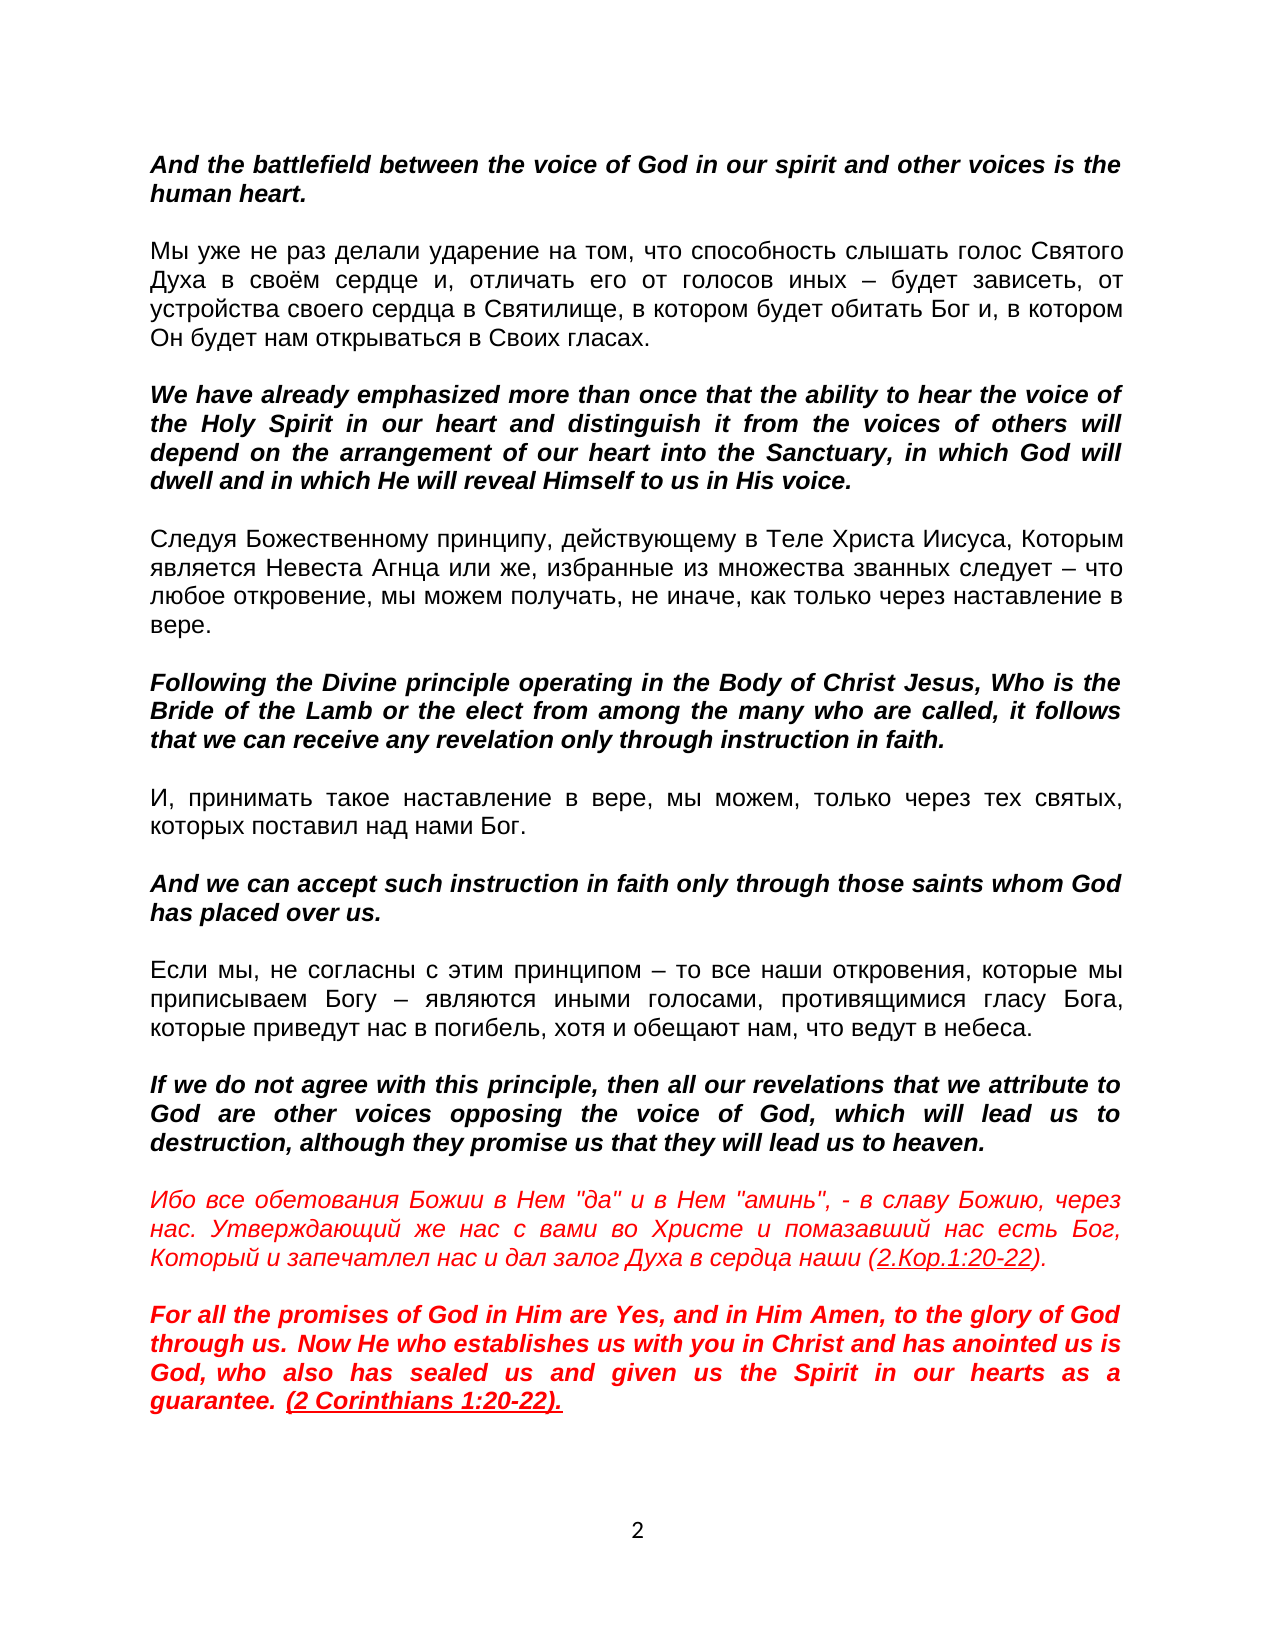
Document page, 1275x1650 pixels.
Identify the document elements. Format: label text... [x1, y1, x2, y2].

text Если мы, не согласны с этим принципом – то все наши откровения, которые мы приписываем Богу – являются иными голосами, противящимися гласу Бога, которые приведут нас в погибель, хотя и обещают нам, что ведут в небеса. [150, 955, 1125, 1041]
text If we do not agree with this principle, then all our revelations that we attribute to God are other voices opposing the voice of God, which will lead us to destruction, although they promise us that they will lead us to heaven. [150, 1070, 1125, 1156]
text Following the Divine principle operating in the Body of Christ Jesus, Who is the Bride of the Lamb or the elect from among the many who are called, it follows that we can receive any revelation only through instruction in faith. [150, 667, 1125, 754]
text We have already emphasized more than once that the ability to hear the voice of the Holy Spirit in our heart and distinguish it from the voices of others will depend on the arrangement of our heart into the Sanctuary, in which God will dwell and in which He will reveal Himself to us in His voice. [150, 380, 1125, 495]
text И, принимать такое наставление в вере, мы можем, только через тех святых, которых поставил над нами Бог. [150, 782, 1125, 840]
text And we can accept such instruction in faith only through those saints whom God has placed over us. [150, 869, 1125, 926]
text For all the promises of God in Him are Yes, and in Him Amen, to the glory of God through us. Now He who establishes us with you in Christ and has anointed us is God, who also has sealed us and given us the Spirit in our hearts as a guarantee. (2 Corinthians 1:20-22). [150, 1300, 1125, 1415]
text Мы уже не раз делали ударение на том, что способность слышать голос Святого Духа в своём сердце и, отличать его от голосов иных – будет зависеть, от устройства своего сердца в Святилище, в котором будет обитать Бог и, в котором Он будет нам открываться в Своих гласах. [150, 236, 1125, 351]
text And the battlefield between the voice of God in our spirit and other voices is the human heart. [150, 150, 1125, 207]
text Следуя Божественному принципу, действующему в Теле Христа Иисуса, Которым является Невеста Агнца или же, избранные из множества званных следует – что любое откровение, мы можем получать, не иначе, как только через наставление в вере. [150, 524, 1125, 639]
text Ибо все обетования Божии в Нем "да" и в Нем "аминь", - в славу Божию, через нас. Утверждающий же нас с вами во Христе и помазавший нас есть Бог, Который и запечатлел нас и дал залог Духа в сердца наши (2.Кор.1:20-22). [150, 1185, 1125, 1271]
